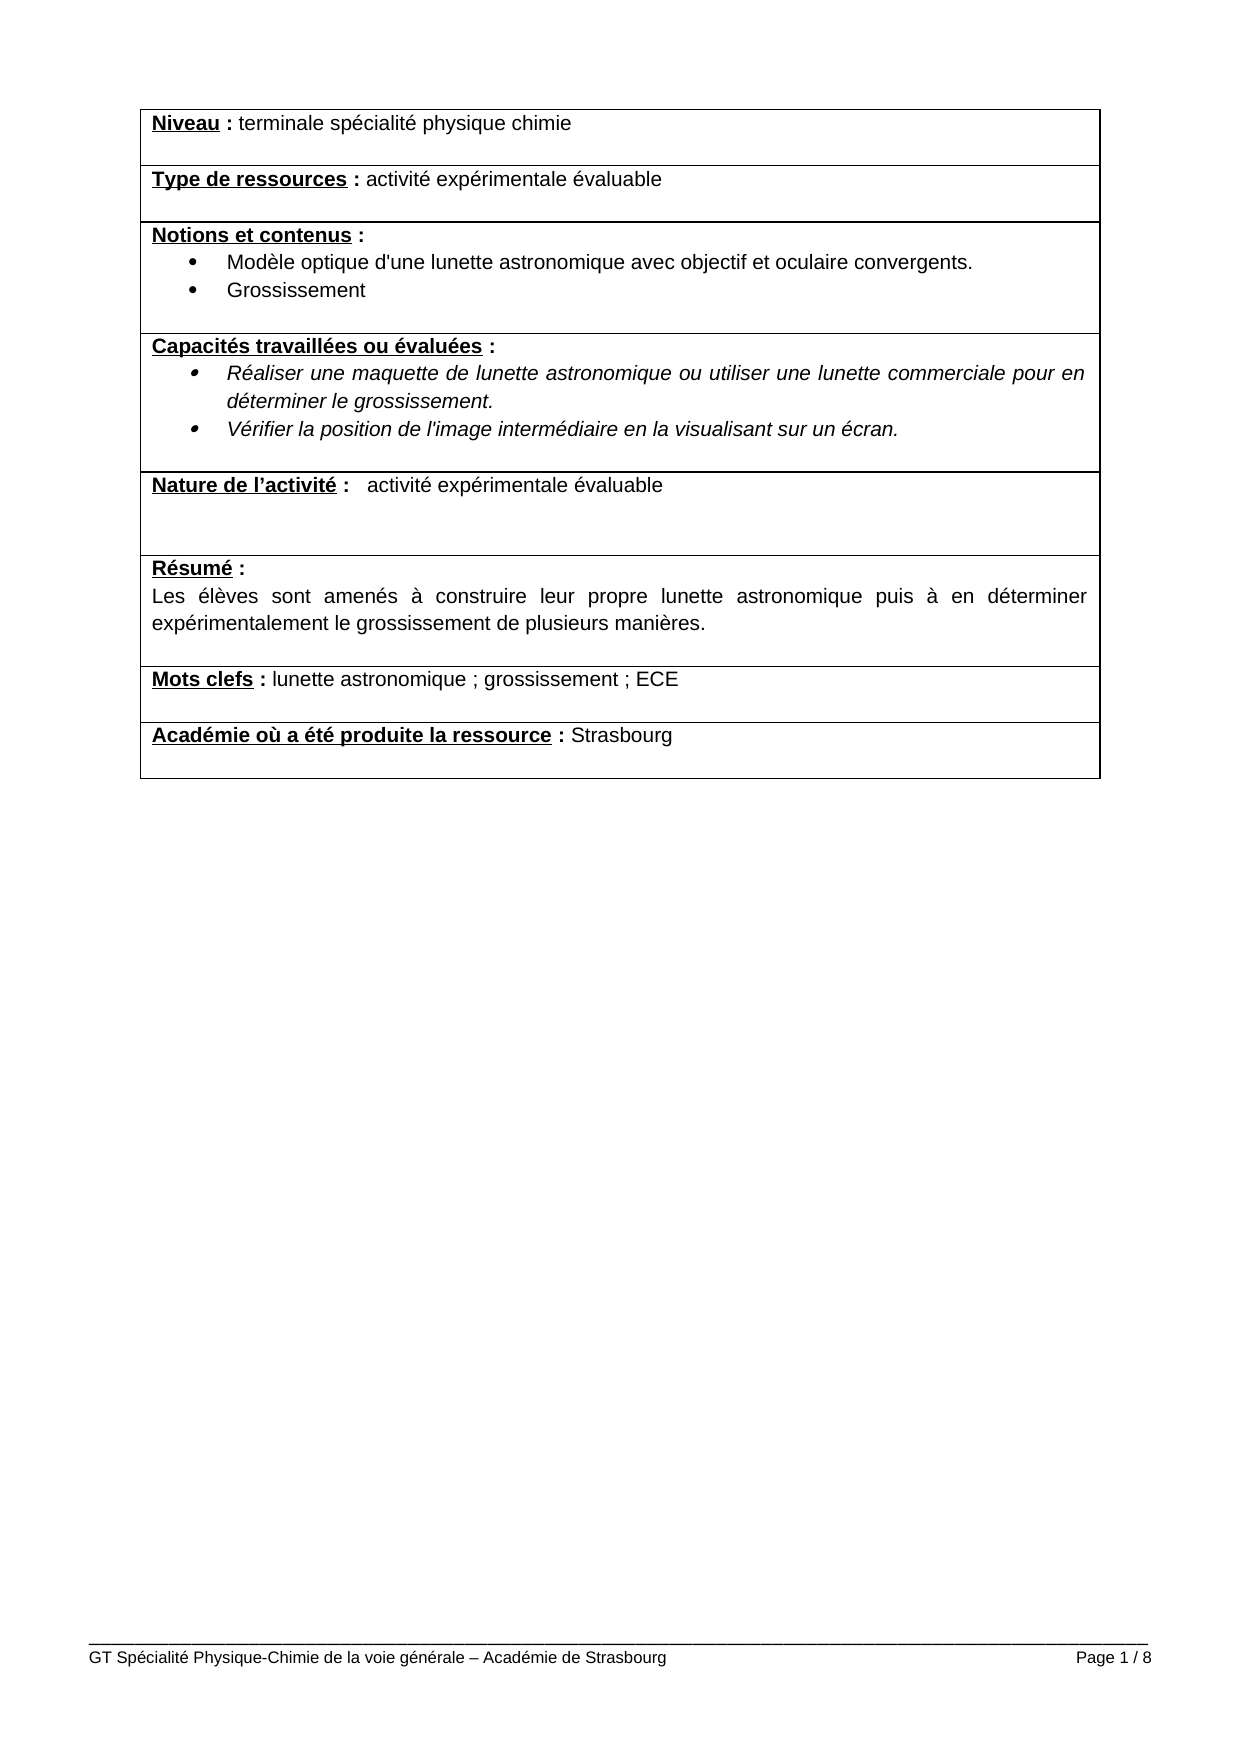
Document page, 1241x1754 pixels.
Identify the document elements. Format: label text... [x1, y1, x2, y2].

table_cell Académie où a été produite la ressource : Strasbourg [141, 723, 1099, 778]
table_cell Notions et contenus : Modèle optique d'une lunette astronomique avec objectif et oculaire convergents. Grossissement [141, 223, 1099, 333]
table_cell Mots clefs : lunette astronomique ; grossissement ; ECE [141, 667, 1099, 722]
table_cell Nature de l’activité : activité expérimentale évaluable [141, 473, 1099, 555]
table_header Niveau : terminale spécialité physique chimie [141, 110, 1099, 165]
table_cell Capacités travaillées ou évaluées : Réaliser une maquette de lunette astronomique ou utiliser une lunette commerciale pour en déterminer le grossissement. Vérifier la position de l'image intermédiaire en la visualisant sur un écran. [141, 334, 1099, 471]
table_cell Résumé : Les élèves sont amenés à construire leur propre lunette astronomique puis à en déterminer expérimentalement le grossissement de plusieurs manières. [141, 556, 1099, 666]
table_cell Type de ressources : activité expérimentale évaluable [141, 166, 1099, 221]
